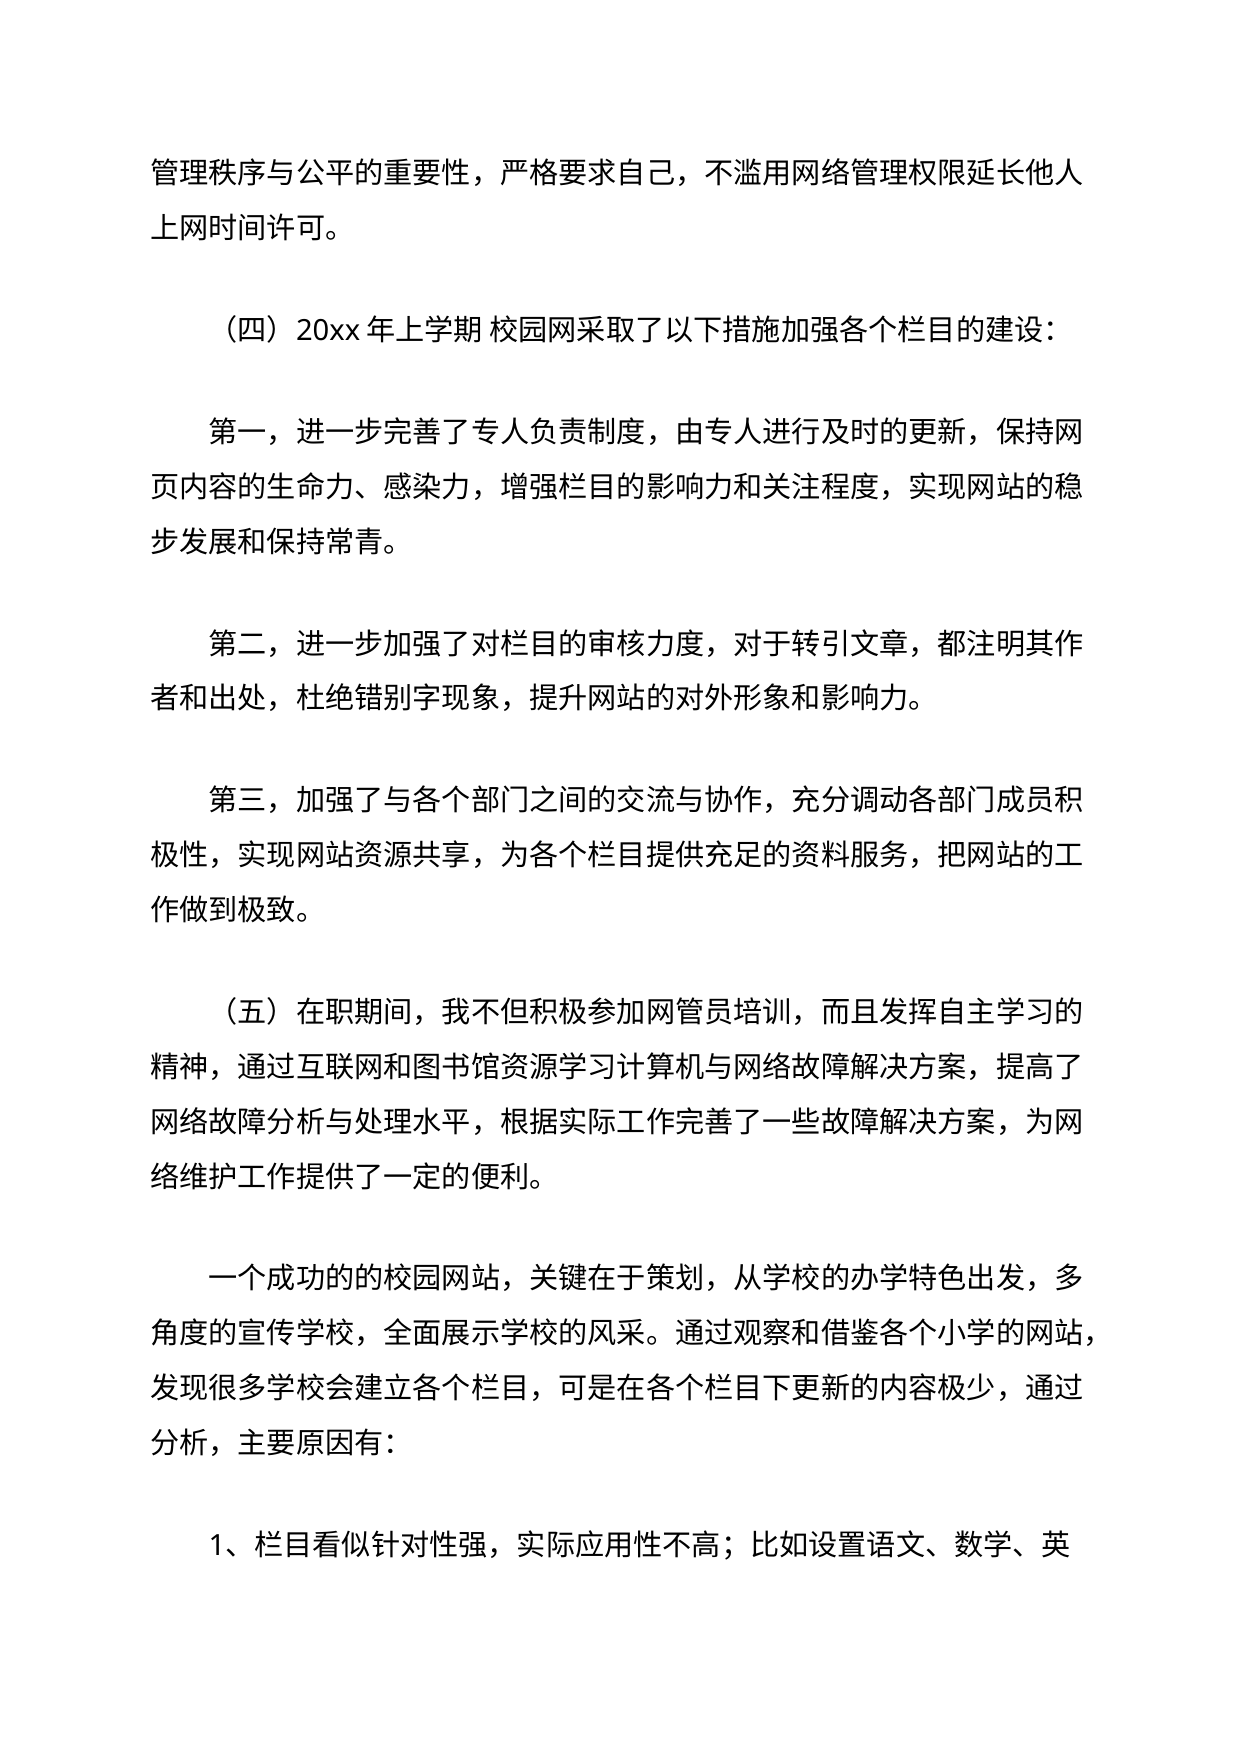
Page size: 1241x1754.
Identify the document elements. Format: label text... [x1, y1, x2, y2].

text 第一，进一步完善了专人负责制度，由专人进行及时的更新，保持网页内容的生命力、感染力，增强栏目的影响力和关注程度，实现网站的稳步发展和保持常青。 [150, 409, 1090, 561]
text （四）20xx年上学期 校园网采取了以下措施加强各个栏目的建设： [150, 307, 1090, 349]
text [150, 1521, 1090, 1564]
text 一个成功的的校园网站，关键在于策划，从学校的办学特色出发，多角度的宣传学校，全面展示学校的风采。通过观察和借鉴各个小学的网站，发现很多学校会建立各个栏目，可是在各个栏目下更新的内容极少，通过分析，主要原因有： [150, 1255, 1090, 1462]
text 第三，加强了与各个部门之间的交流与协作，充分调动各部门成员积极性，实现网站资源共享，为各个栏目提供充足的资料服务，把网站的工作做到极致。 [150, 777, 1090, 929]
text 第二，进一步加强了对栏目的审核力度，对于转引文章，都注明其作者和出处，杜绝错别字现象，提升网站的对外形象和影响力。 [150, 620, 1090, 717]
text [150, 150, 1090, 247]
text （五）在职期间，我不但积极参加网管员培训，而且发挥自主学习的精神，通过互联网和图书馆资源学习计算机与网络故障解决方案，提高了网络故障分析与处理水平，根据实际工作完善了一些故障解决方案，为网络维护工作提供了一定的便利。 [150, 988, 1090, 1195]
